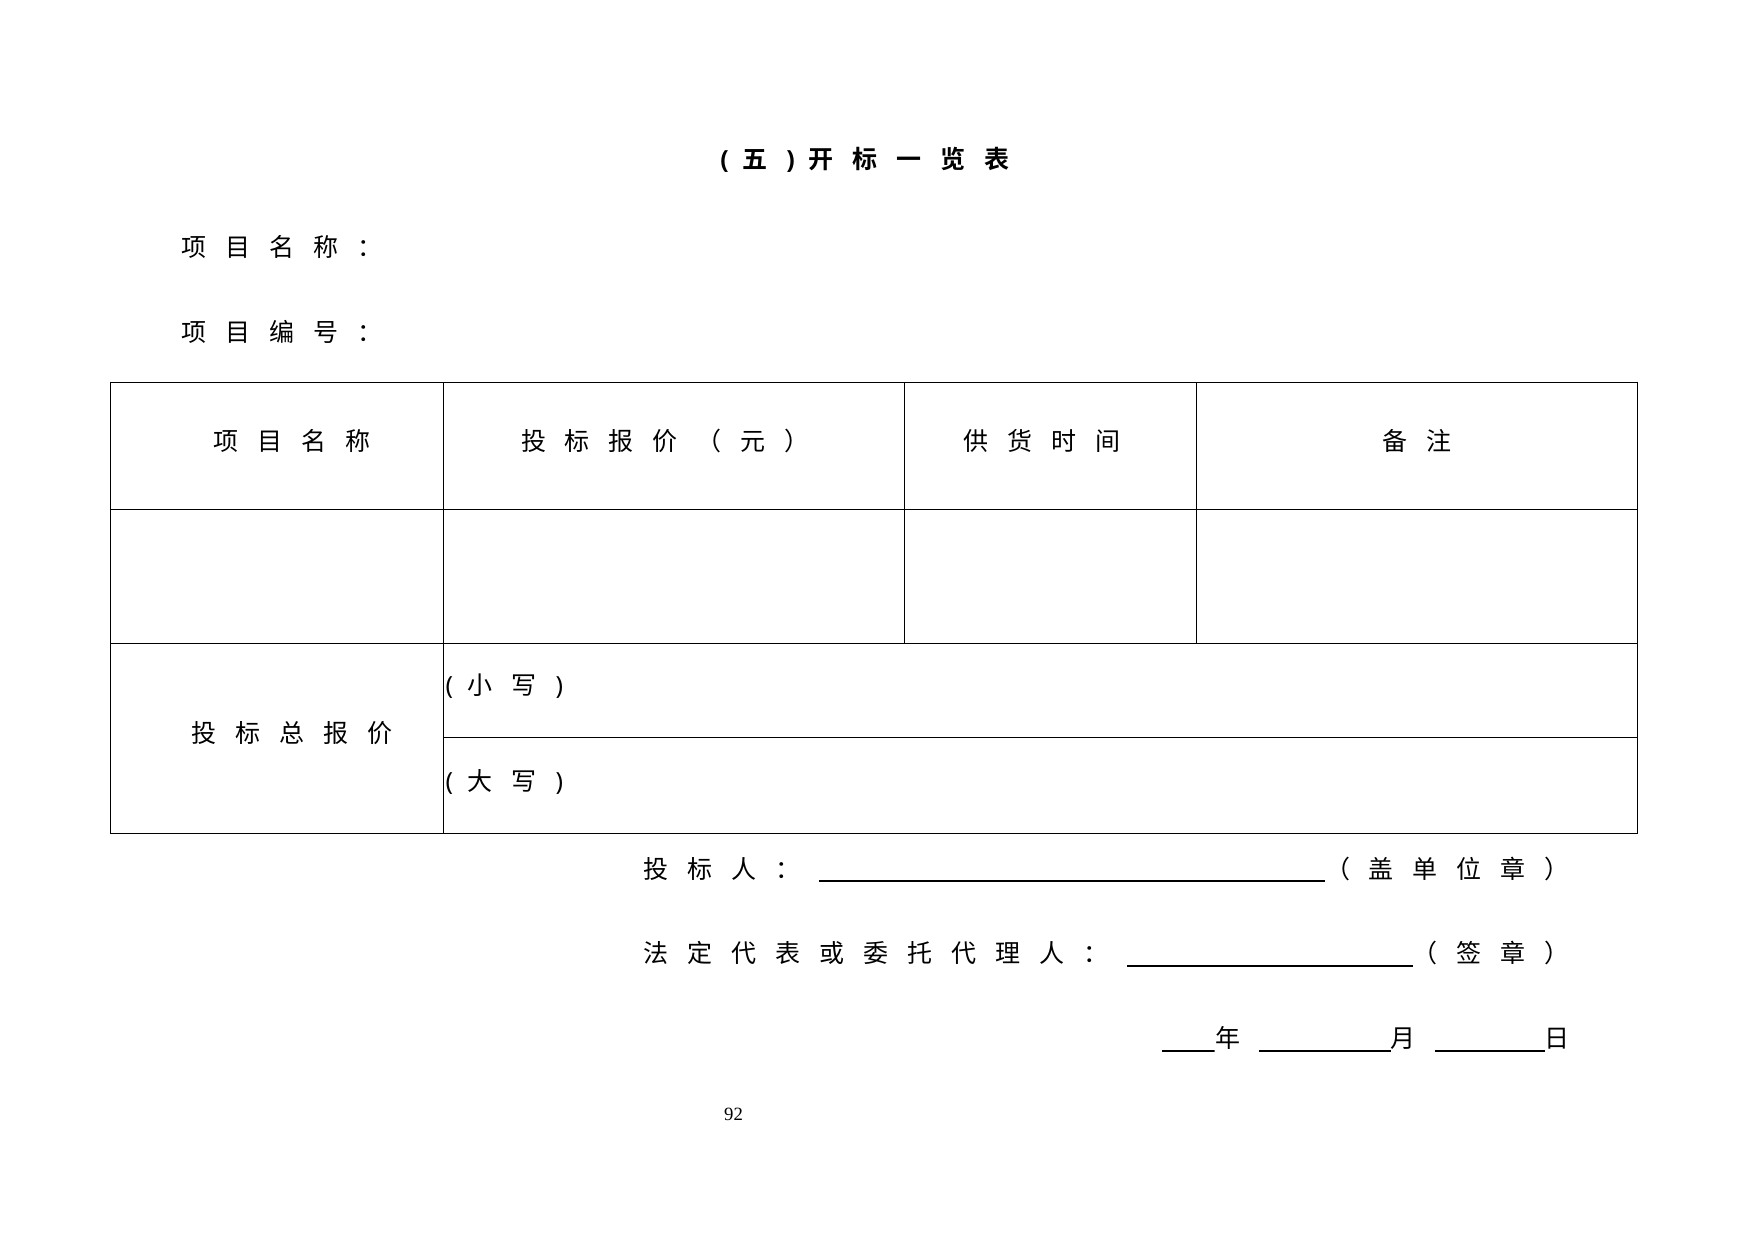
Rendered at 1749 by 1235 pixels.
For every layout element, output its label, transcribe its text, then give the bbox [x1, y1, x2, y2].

text 法定代表或委托代理人： （签章） [160, 919, 1588, 985]
text 投标人： （盖单位章） [160, 834, 1588, 901]
table_cell [111, 510, 443, 642]
text 项目编号： [160, 297, 1588, 363]
text 项目名称： [160, 212, 1588, 279]
text 年 月 日 [160, 1003, 1588, 1070]
table_header 项目名称 [111, 383, 443, 509]
table_header 备注 [1197, 383, 1637, 509]
table_cell (大写) [444, 738, 1637, 833]
table_header 投标报价（元） [444, 383, 904, 509]
table_cell [444, 510, 904, 642]
table_cell [1197, 510, 1637, 642]
table_cell [905, 510, 1196, 642]
table_cell (小写) [444, 644, 1637, 737]
text (五)开标一览表 [160, 124, 1588, 191]
table_cell 投标总报价 [111, 644, 443, 833]
table_header 供货时间 [905, 383, 1196, 509]
